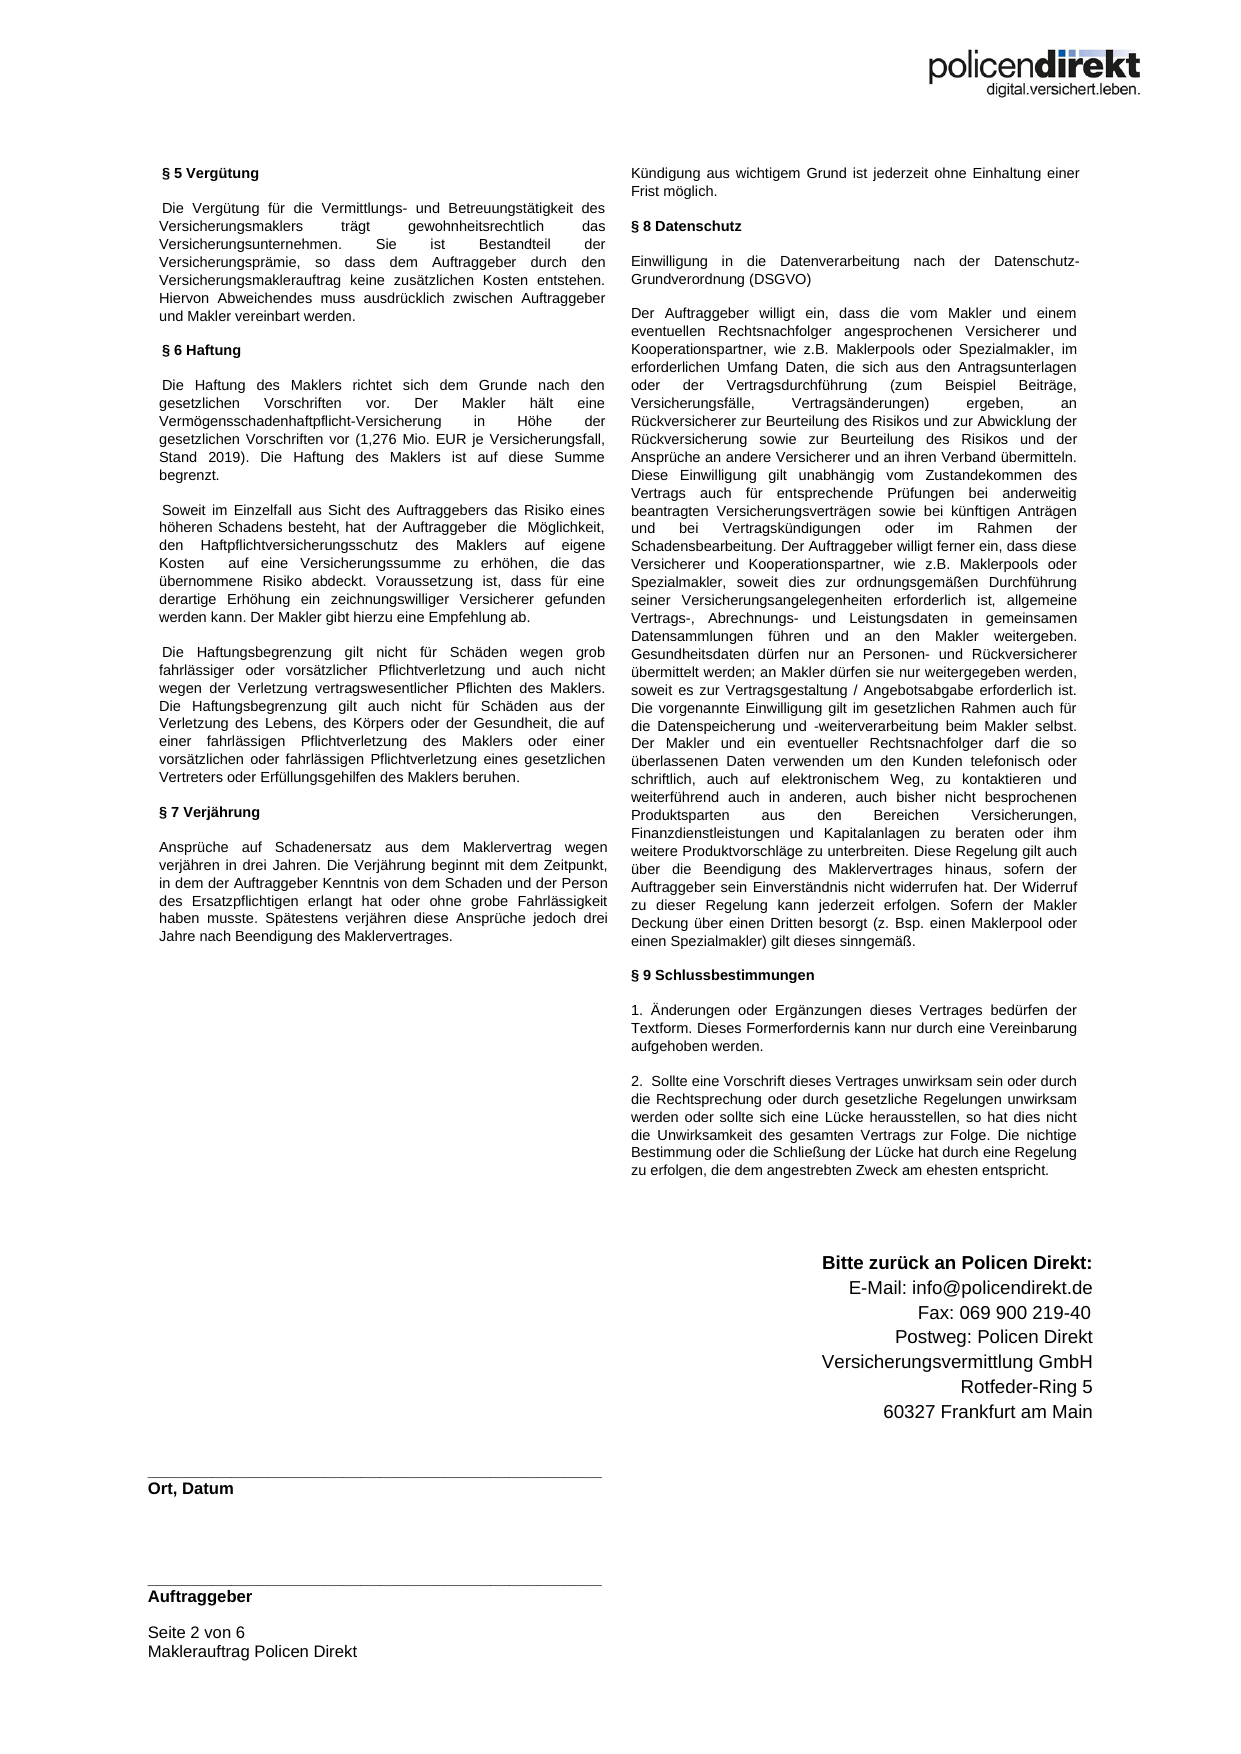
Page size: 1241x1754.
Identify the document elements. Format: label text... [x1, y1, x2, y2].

text Ort, Datum [148, 1480, 1093, 1498]
text _________________________________________________ [148, 1462, 1093, 1480]
text Rotfeder-Ring 5 [148, 1376, 1093, 1398]
picture [916, 45, 1154, 103]
text 60327 Frankfurt am Main [148, 1401, 1093, 1422]
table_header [148, 148, 619, 1197]
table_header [620, 148, 1092, 1197]
text _________________________________________________ [148, 1570, 1093, 1588]
text Bitte zurück an Policen Direkt: [148, 1252, 1093, 1273]
text E-Mail: info@policendirekt.de [148, 1277, 1093, 1298]
text Fax: 069 900 219-40 [148, 1301, 1093, 1323]
text Auftraggeber [148, 1588, 1093, 1606]
text Postweg: Policen Direkt Versicherungsvermittlung GmbH [148, 1326, 1093, 1373]
